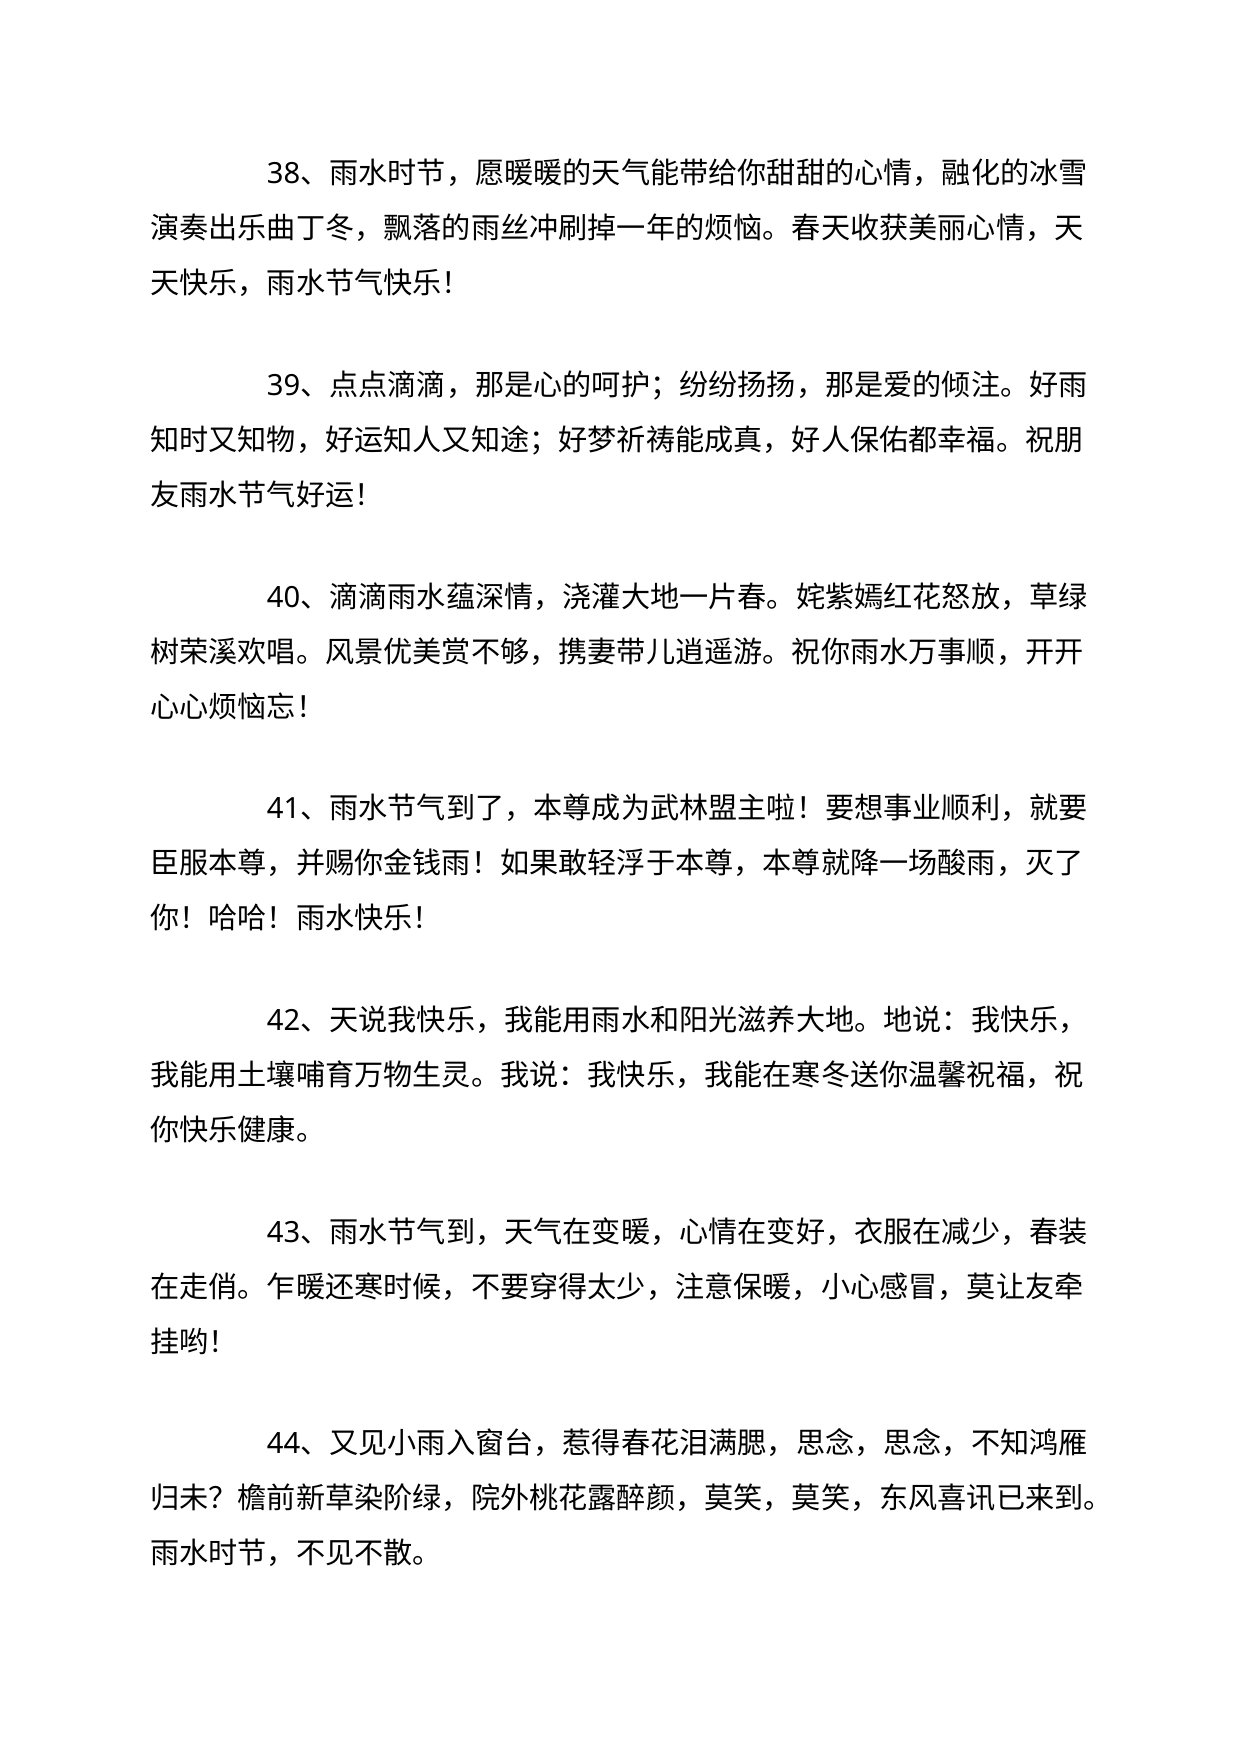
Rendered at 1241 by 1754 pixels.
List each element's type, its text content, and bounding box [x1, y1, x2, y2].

text 41、雨水节气到了，本尊成为武林盟主啦！要想事业顺利，就要臣服本尊，并赐你金钱雨！如果敢轻浮于本尊，本尊就降一场酸雨，灭了你！哈哈！雨水快乐！ [150, 785, 1090, 937]
text 42、天说我快乐，我能用雨水和阳光滋养大地。地说：我快乐，我能用土壤哺育万物生灵。我说：我快乐，我能在寒冬送你温馨祝福，祝你快乐健康。 [150, 997, 1090, 1149]
text 44、又见小雨入窗台，惹得春花泪满腮，思念，思念，不知鸿雁归未？檐前新草染阶绿，院外桃花露醉颜，莫笑，莫笑，东风喜讯已来到。雨水时节，不见不散。 [150, 1420, 1090, 1572]
text 38、雨水时节，愿暖暖的天气能带给你甜甜的心情，融化的冰雪演奏出乐曲丁冬，飘落的雨丝冲刷掉一年的烦恼。春天收获美丽心情，天天快乐，雨水节气快乐！ [150, 150, 1090, 302]
text 43、雨水节气到，天气在变暖，心情在变好，衣服在减少，春装在走俏。乍暖还寒时候，不要穿得太少，注意保暖，小心感冒，莫让友牵挂哟！ [150, 1208, 1090, 1361]
text 39、点点滴滴，那是心的呵护；纷纷扬扬，那是爱的倾注。好雨知时又知物，好运知人又知途；好梦祈祷能成真，好人保佑都幸福。祝朋友雨水节气好运！ [150, 362, 1090, 514]
text 40、滴滴雨水蕴深情，浇灌大地一片春。姹紫嫣红花怒放，草绿树荣溪欢唱。风景优美赏不够，携妻带儿逍遥游。祝你雨水万事顺，开开心心烦恼忘！ [150, 573, 1090, 726]
